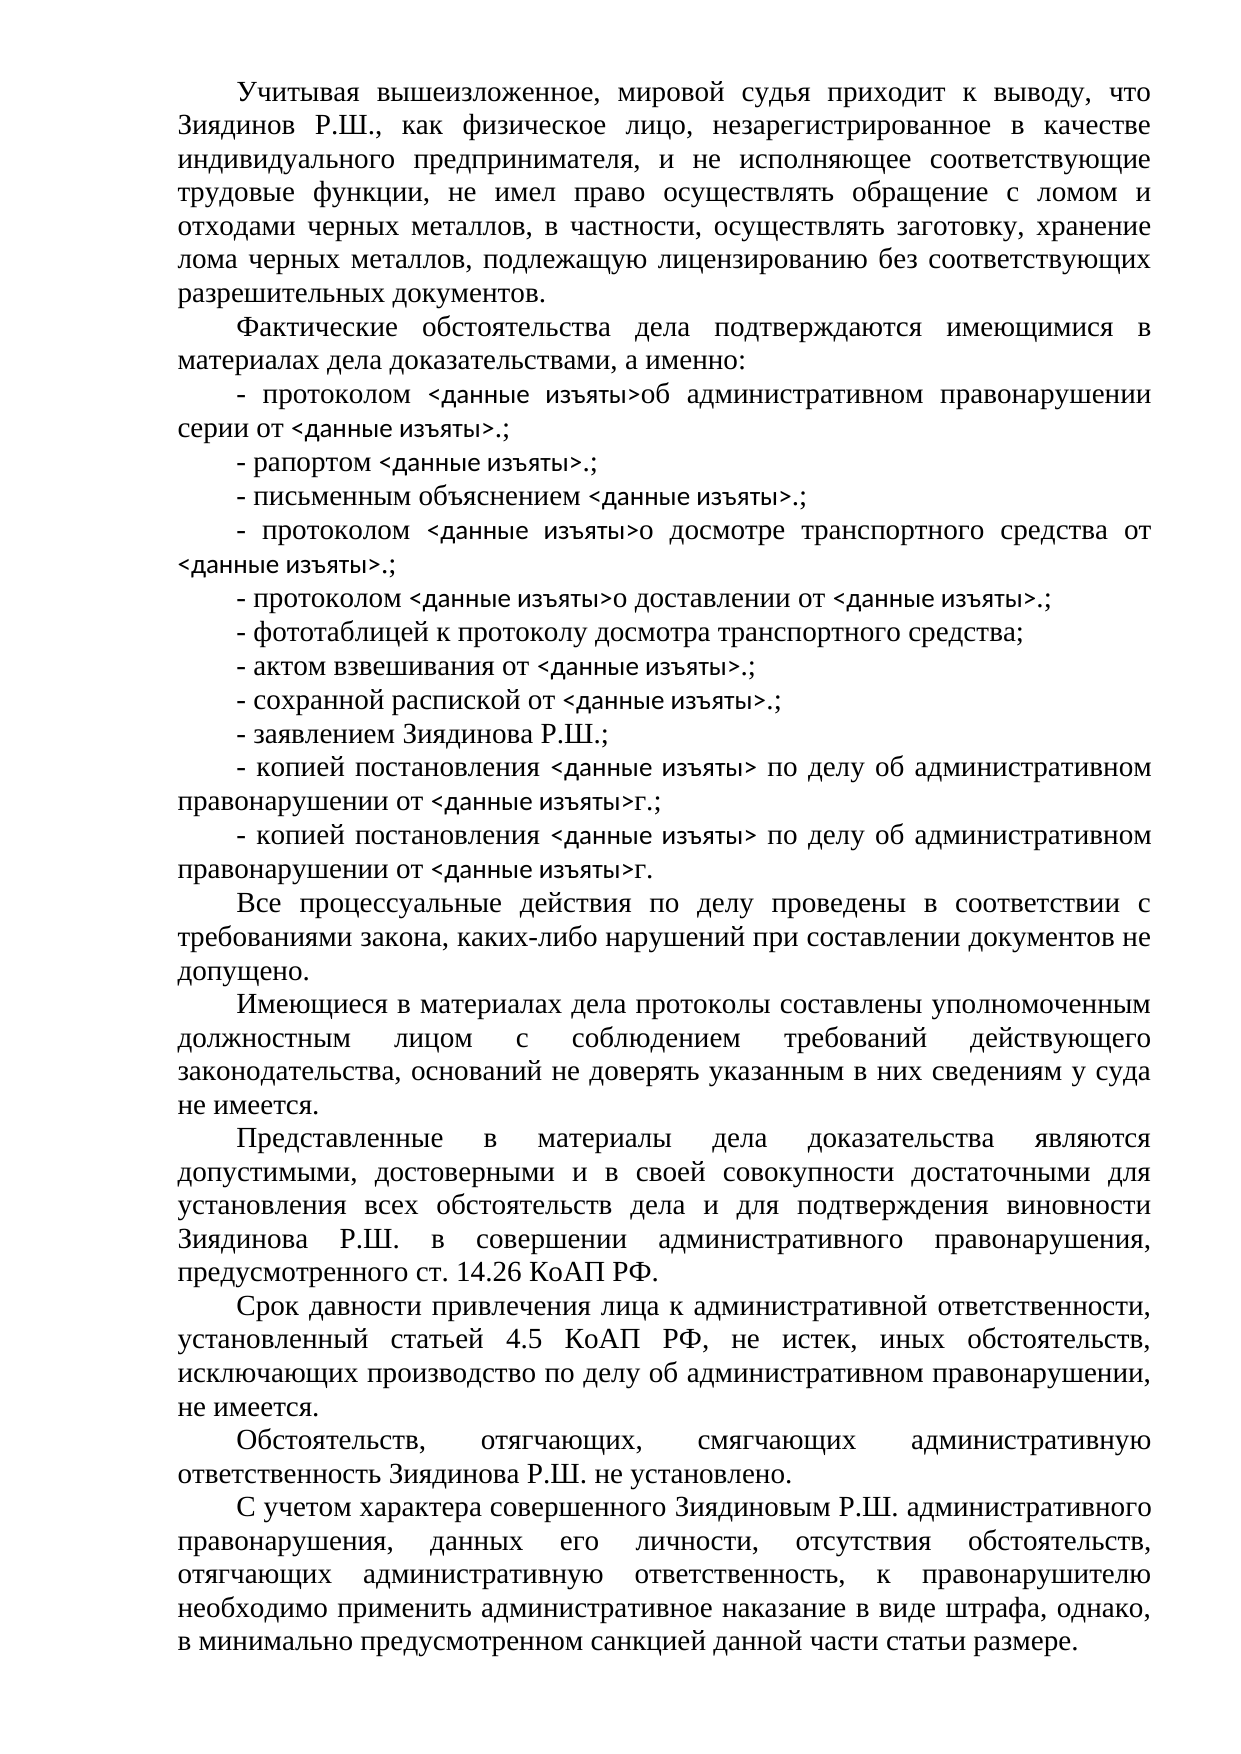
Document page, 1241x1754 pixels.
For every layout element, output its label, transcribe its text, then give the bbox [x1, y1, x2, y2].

text С учетом характера совершенного Зиядиновым Р.Ш. административного правонарушения, данных его личности, отсутствия обстоятельств, отягчающих административную ответственность, к правонарушителю необходимо применить административное наказание в виде штрафа, однако, в минимально предусмотренном санкцией данной части статьи размере. [177, 1489, 1152, 1657]
text - сохранной распиской от <данные изъяты>.; [177, 682, 1152, 716]
text Срок давности привлечения лица к административной ответственности, установленный статьей 4.5 КоАП РФ, не истек, иных обстоятельств, исключающих производство по делу об административном правонарушении, не имеется. [177, 1288, 1152, 1422]
text - протоколом <данные изъяты>о досмотре транспортного средства от <данные изъяты>.; [177, 512, 1152, 580]
text - протоколом <данные изъяты>о доставлении от <данные изъяты>.; [177, 580, 1152, 614]
text Представленные в материалы дела доказательства являются допустимыми, достоверными и в своей совокупности достаточными для установления всех обстоятельств дела и для подтверждения виновности Зиядинова Р.Ш. в совершении административного правонарушения, предусмотренного ст. 14.26 КоАП РФ. [177, 1120, 1152, 1288]
text - актом взвешивания от <данные изъяты>.; [177, 648, 1152, 682]
text Обстоятельств, отягчающих, смягчающих административную ответственность Зиядинова Р.Ш. не установлено. [177, 1422, 1152, 1489]
text - письменным объяснением <данные изъяты>.; [177, 478, 1152, 512]
text Фактические обстоятельства дела подтверждаются имеющимися в материалах дела доказательствами, а именно: [177, 309, 1152, 376]
text Учитывая вышеизложенное, мировой судья приходит к выводу, что Зиядинов Р.Ш., как физическое лицо, незарегистрированное в качестве индивидуального предпринимателя, и не исполняющее соответствующие трудовые функции, не имел право осуществлять обращение с ломом и отходами черных металлов, в частности, осуществлять заготовку, хранение лома черных металлов, подлежащую лицензированию без соответствующих разрешительных документов. [177, 74, 1152, 309]
text Имеющиеся в материалах дела протоколы составлены уполномоченным должностным лицом с соблюдением требований действующего законодательства, оснований не доверять указанным в них сведениям у суда не имеется. [177, 986, 1152, 1120]
text - заявлением Зиядинова Р.Ш.; [177, 716, 1152, 749]
text - копией постановления <данные изъяты> по делу об административном правонарушении от <данные изъяты>г.; [177, 749, 1152, 817]
text - рапортом <данные изъяты>.; [177, 444, 1152, 478]
text Все процессуальные действия по делу проведены в соответствии с требованиями закона, каких-либо нарушений при составлении документов не допущено. [177, 886, 1152, 986]
text - фототаблицей к протоколу досмотра транспортного средства; [177, 614, 1152, 648]
text - копией постановления <данные изъяты> по делу об административном правонарушении от <данные изъяты>г. [177, 817, 1152, 886]
text - протоколом <данные изъяты>об административном правонарушении серии от <данные изъяты>.; [177, 376, 1152, 444]
